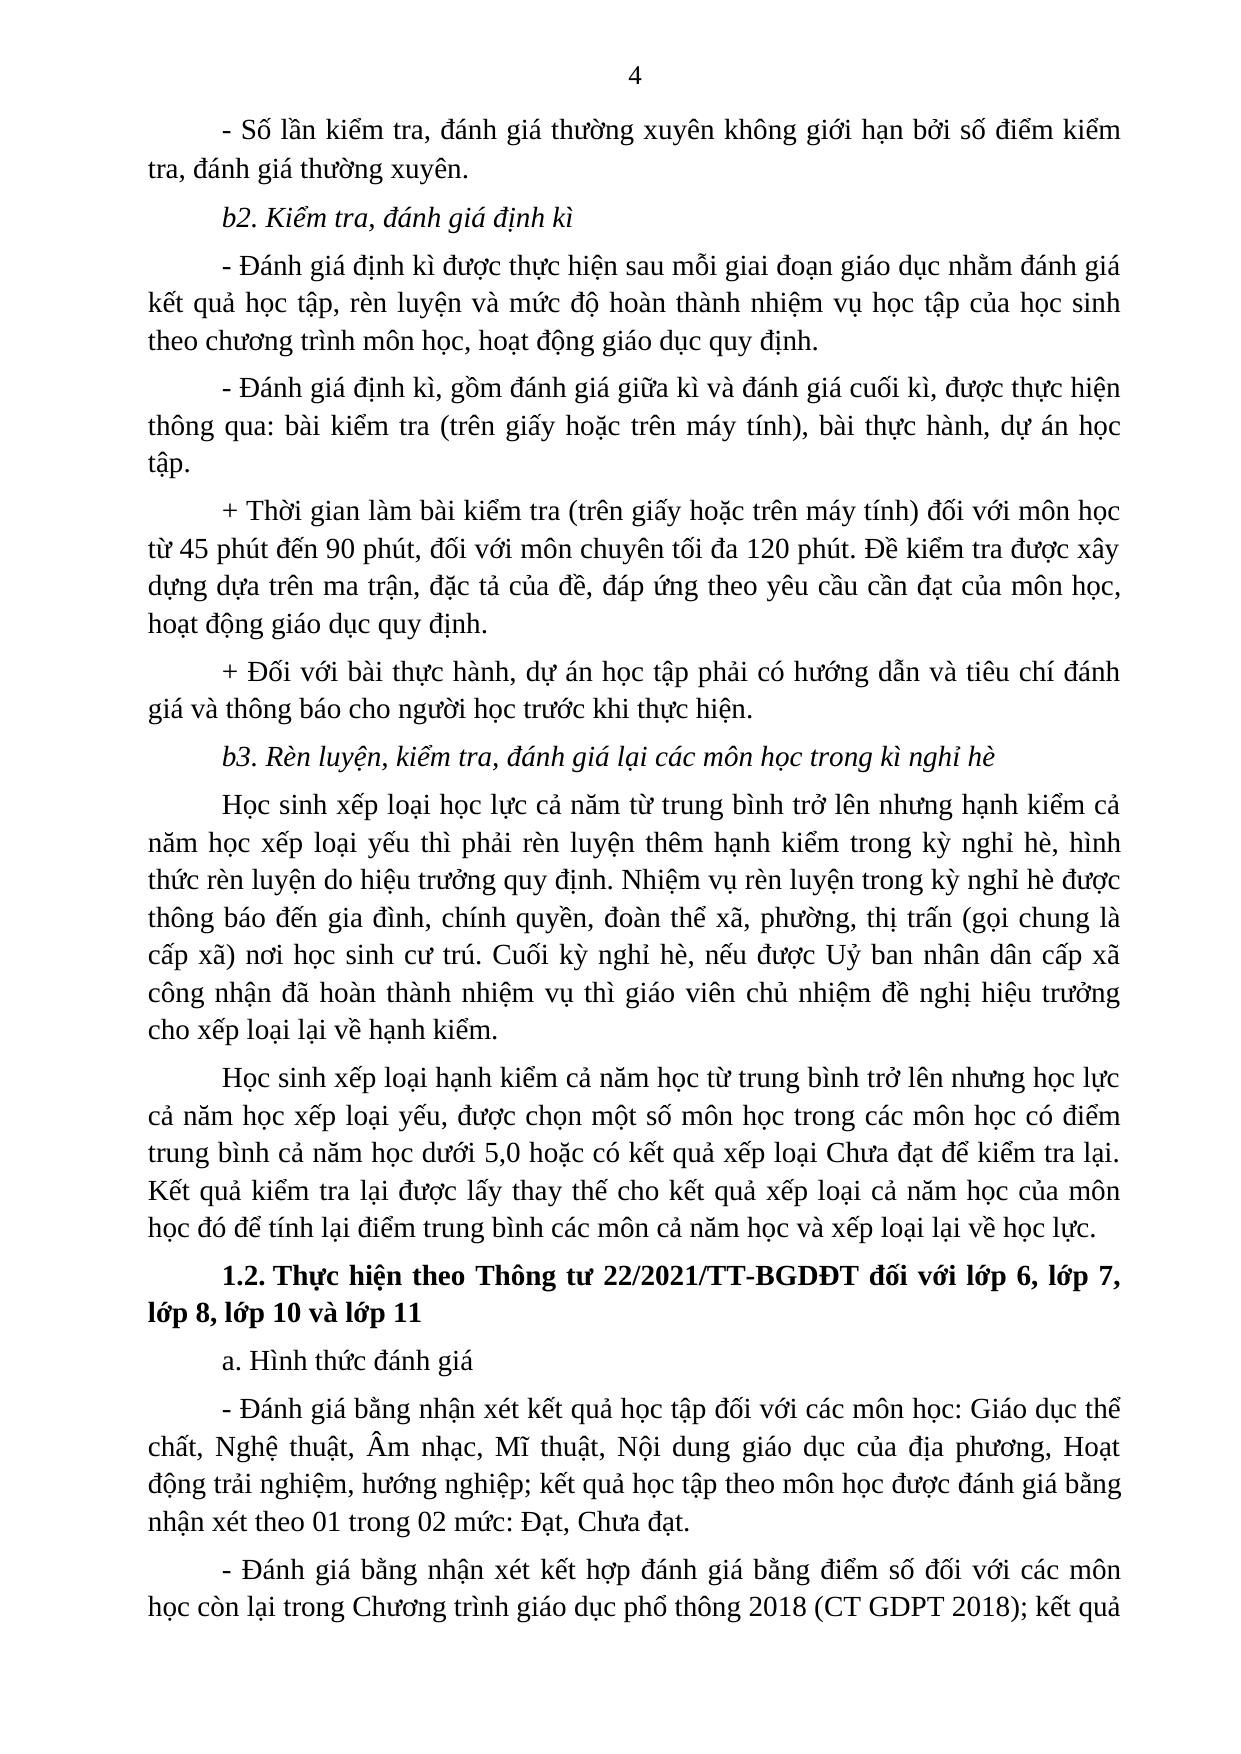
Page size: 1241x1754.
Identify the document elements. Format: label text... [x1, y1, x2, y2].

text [148, 1552, 1122, 1623]
text b2. Kiểm tra, đánh giá định kì [148, 200, 1122, 233]
text - Số lần kiểm tra, đánh giá thường xuyên không giới hạn bởi số điểm kiểm tra, đánh giá thường xuyên. [148, 112, 1122, 184]
list Hình thức đánh giá [148, 1343, 1122, 1377]
text - Đánh giá định kì được thực hiện sau mỗi giai đoạn giáo dục nhằm đánh giá kết quả học tập, rèn luyện và mức độ hoàn thành nhiệm vụ học tập của học sinh theo chương trình môn học, hoạt động giáo dục quy định. [148, 248, 1122, 356]
text Học sinh xếp loại hạnh kiểm cả năm học từ trung bình trở lên nhưng học lực cả năm học xếp loại yếu, được chọn một số môn học trong các môn học có điểm trung bình cả năm học dưới 5,0 hoặc có kết quả xếp loại Chưa đạt để kiểm tra lại. Kết quả kiểm tra lại được lấy thay thế cho kết quả xếp loại cả năm học của môn học đó để tính lại điểm trung bình các môn cả năm học và xếp loại lại về học lực. [148, 1060, 1122, 1244]
text - Đánh giá định kì, gồm đánh giá giữa kì và đánh giá cuối kì, được thực hiện thông qua: bài kiểm tra (trên giấy hoặc trên máy tính), bài thực hành, dự án học tập. [148, 371, 1122, 479]
list Thực hiện theo Thông tư 22/2021/TT-BGDĐT đối với lớp 6, lớp 7, lớp 8, lớp 10 và lớp 11 [148, 1258, 1122, 1329]
text + Đối với bài thực hành, dự án học tập phải có hướng dẫn và tiêu chí đánh giá và thông báo cho người học trước khi thực hiện. [148, 654, 1122, 725]
text - Đánh giá bằng nhận xét kết quả học tập đối với các môn học: Giáo dục thể chất, Nghệ thuật, Âm nhạc, Mĩ thuật, Nội dung giáo dục của địa phương, Hoạt động trải nghiệm, hướng nghiệp; kết quả học tập theo môn học được đánh giá bằng nhận xét theo 01 trong 02 mức: Đạt, Chưa đạt. [148, 1391, 1122, 1537]
text Học sinh xếp loại học lực cả năm từ trung bình trở lên nhưng hạnh kiểm cả năm học xếp loại yếu thì phải rèn luyện thêm hạnh kiểm trong kỳ nghỉ hè, hình thức rèn luyện do hiệu trưởng quy định. Nhiệm vụ rèn luyện trong kỳ nghỉ hè được thông báo đến gia đình, chính quyền, đoàn thể xã, phường, thị trấn (gọi chung là cấp xã) nơi học sinh cư trú. Cuối kỳ nghỉ hè, nếu được Uỷ ban nhân dân cấp xã công nhận đã hoàn thành nhiệm vụ thì giáo viên chủ nhiệm đề nghị hiệu trưởng cho xếp loại lại về hạnh kiểm. [148, 787, 1122, 1046]
text b3. Rèn luyện, kiểm tra, đánh giá lại các môn học trong kì nghỉ hè [148, 739, 1122, 773]
text + Thời gian làm bài kiểm tra (trên giấy hoặc trên máy tính) đối với môn học từ 45 phút đến 90 phút, đối với môn chuyên tối đa 120 phút. Đề kiểm tra được xây dựng dựa trên ma trận, đặc tả của đề, đáp ứng theo yêu cầu cần đạt của môn học, hoạt động giáo dục quy định. [148, 493, 1122, 639]
